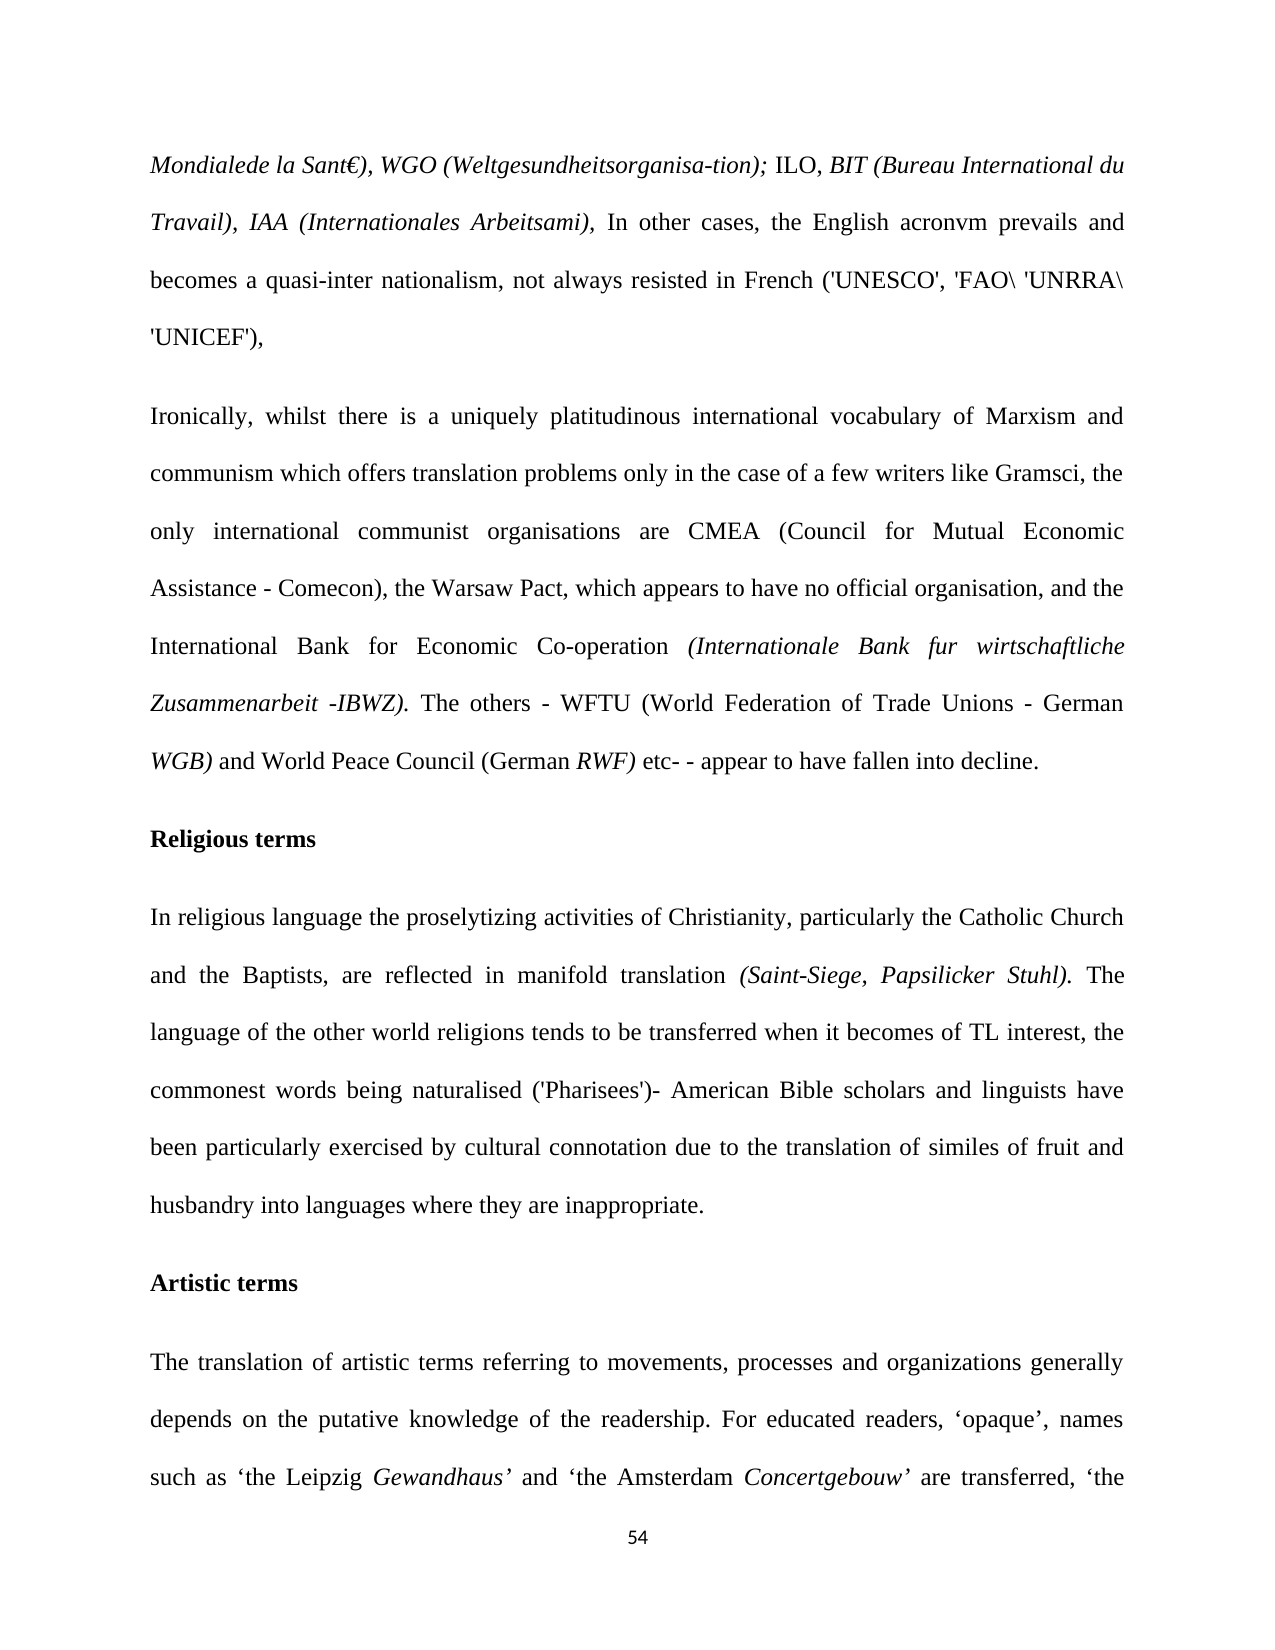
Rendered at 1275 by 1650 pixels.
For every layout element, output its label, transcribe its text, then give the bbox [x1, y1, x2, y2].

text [150, 1347, 1125, 1490]
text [150, 150, 1125, 351]
text Religious terms [150, 824, 1125, 853]
text In religious language the proselytizing activities of Christianity, particularly the Catholic Church and the Baptists, are reflected in manifold translation (Saint-Siege, Papsilicker Stuhl). The language of the other world religions tends to be transferred when it becomes of TL interest, the commonest words being naturalised ('Pharisees')- American Bible scholars and linguists have been particularly exercised by cultural connotation due to the translation of similes of fruit and husbandry into languages where they are inappropriate. [150, 902, 1125, 1219]
text Artistic terms [150, 1268, 1125, 1297]
text Ironically, whilst there is a uniquely platitudinous international vocabulary of Marxism and communism which offers translation problems only in the case of a few writers like Gramsci, the only international communist organisations are CMEA (Council for Mutual Economic Assistance - Comecon), the Warsaw Pact, which appears to have no official organisation, and the International Bank for Economic Co-operation (Internationale Bank fur wirtschaftliche Zusammenarbeit -IBWZ). The others - WFTU (World Federation of Trade Unions - German WGB) and World Peace Council (German RWF) etc- - appear to have fallen into decline. [150, 401, 1125, 774]
